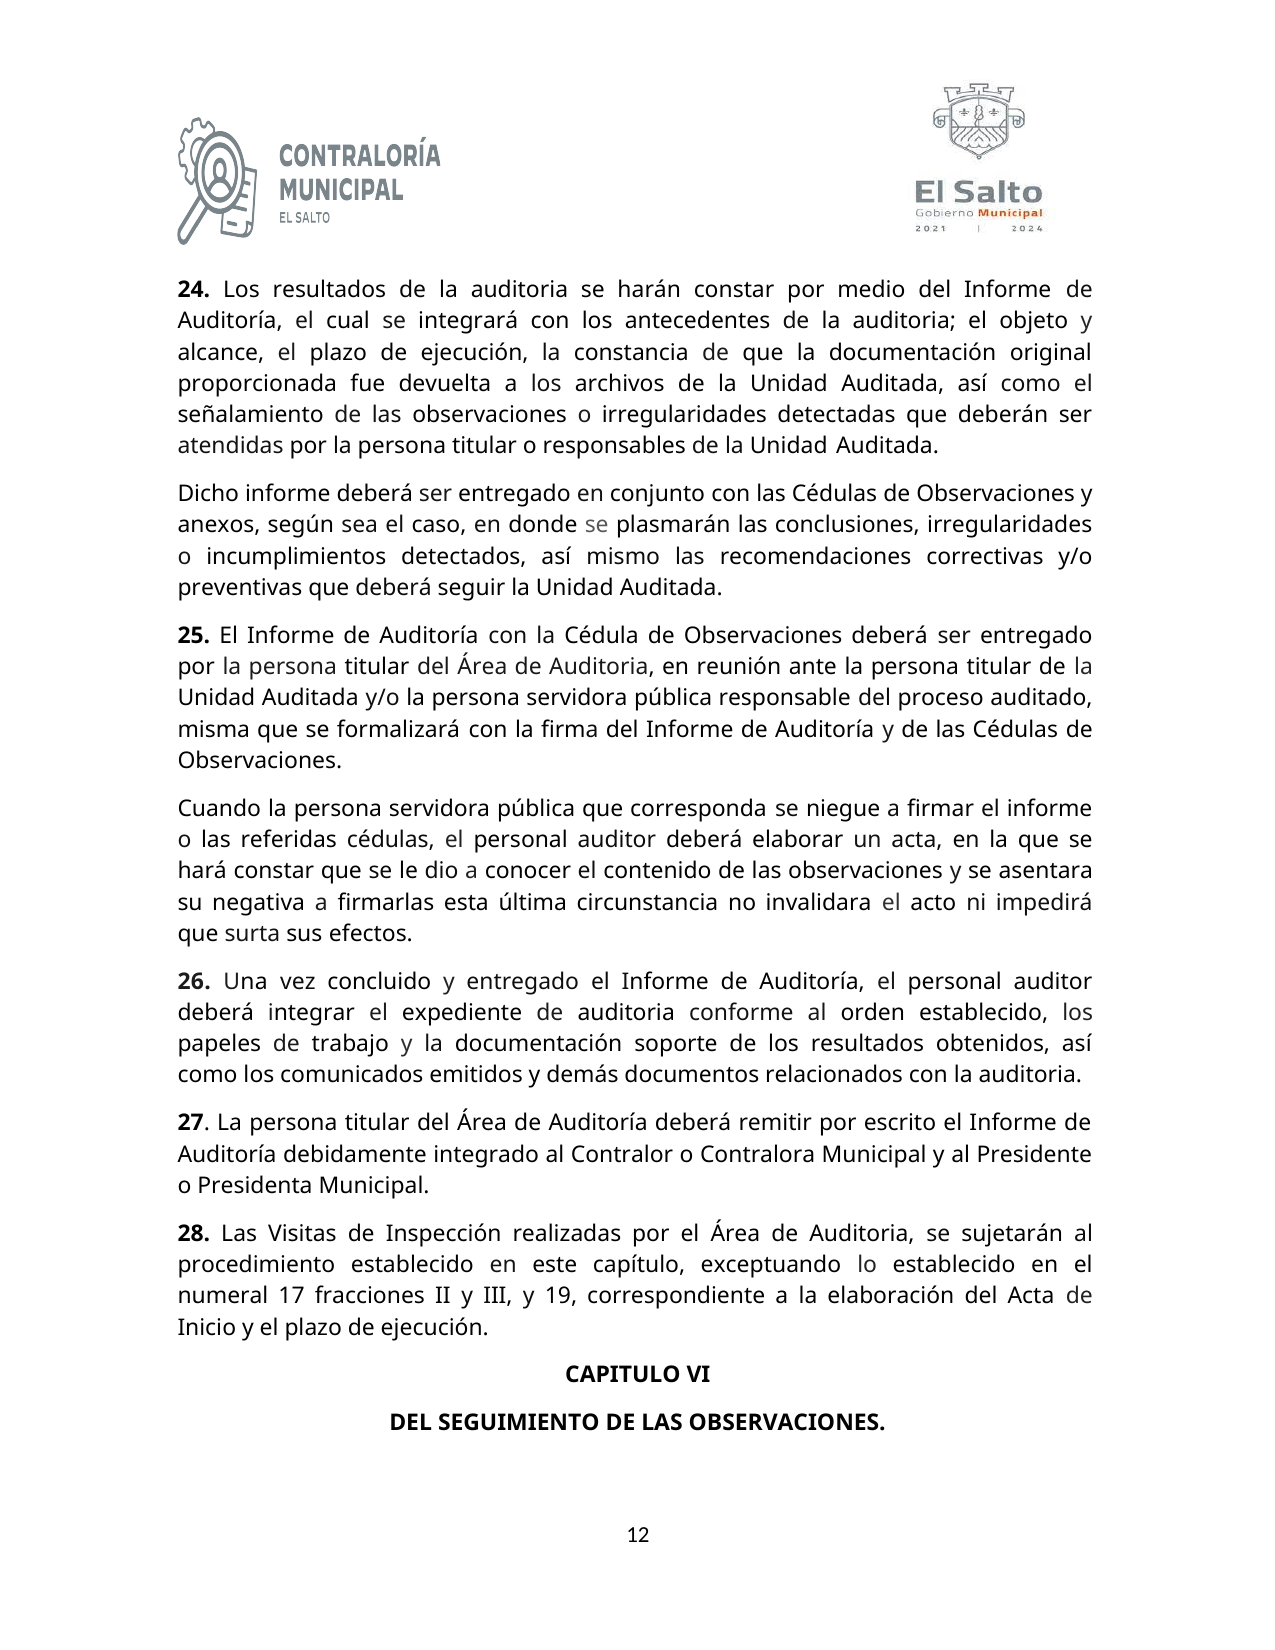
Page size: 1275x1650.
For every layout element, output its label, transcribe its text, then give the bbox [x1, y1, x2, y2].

text 24. Los resultados de la auditoria se harán constar por medio del Informe de Auditoría, el cual se integrará con los antecedentes de la auditoria; el objeto y alcance, el plazo de ejecución, la constancia de que la documentación original proporcionada fue devuelta a los archivos de la Unidad Auditada, así como el señalamiento de las observaciones o irregularidades detectadas que deberán ser atendidas por la persona titular o responsables de la Unidad Auditada. [177, 273, 1093, 460]
text Dicho informe deberá ser entregado en conjunto con las Cédulas de Observaciones y anexos, según sea el caso, en donde se plasmarán las conclusiones, irregularidades o incumplimientos detectados, así mismo las recomendaciones correctivas y/o preventivas que deberá seguir la Unidad Auditada. [177, 477, 1093, 602]
text 27. La persona titular del Área de Auditoría deberá remitir por escrito el Informe de Auditoría debidamente integrado al Contralor o Contralora Municipal y al Presidente o Presidenta Municipal. [177, 1106, 1093, 1200]
text DEL SEGUIMIENTO DE LAS OBSERVACIONES. [177, 1406, 1098, 1437]
picture [177, 117, 441, 245]
text 26. Una vez concluido y entregado el Informe de Auditoría, el personal auditor deberá integrar el expediente de auditoria conforme al orden establecido, los papeles de trabajo y la documentación soporte de los resultados obtenidos, así como los comunicados emitidos y demás documentos relacionados con la auditoria. [177, 964, 1093, 1089]
picture [869, 73, 1088, 245]
text 28. Las Visitas de Inspección realizadas por el Área de Auditoria, se sujetarán al procedimiento establecido en este capítulo, exceptuando lo establecido en el numeral 17 fracciones II y III, y 19, correspondiente a la elaboración del Acta de Inicio y el plazo de ejecución. [177, 1217, 1093, 1342]
text 25. El Informe de Auditoría con la Cédula de Observaciones deberá ser entregado por la persona titular del Área de Auditoria, en reunión ante la persona titular de la Unidad Auditada y/o la persona servidora pública responsable del proceso auditado, misma que se formalizará con la firma del Informe de Auditoría y de las Cédulas de Observaciones. [177, 619, 1093, 775]
text CAPITULO VI [177, 1358, 1098, 1389]
text Cuando la persona servidora pública que corresponda se niegue a firmar el informe o las referidas cédulas, el personal auditor deberá elaborar un acta, en la que se hará constar que se le dio a conocer el contenido de las observaciones y se asentara su negativa a firmarlas esta última circunstancia no invalidara el acto ni impedirá que surta sus efectos. [177, 792, 1093, 948]
